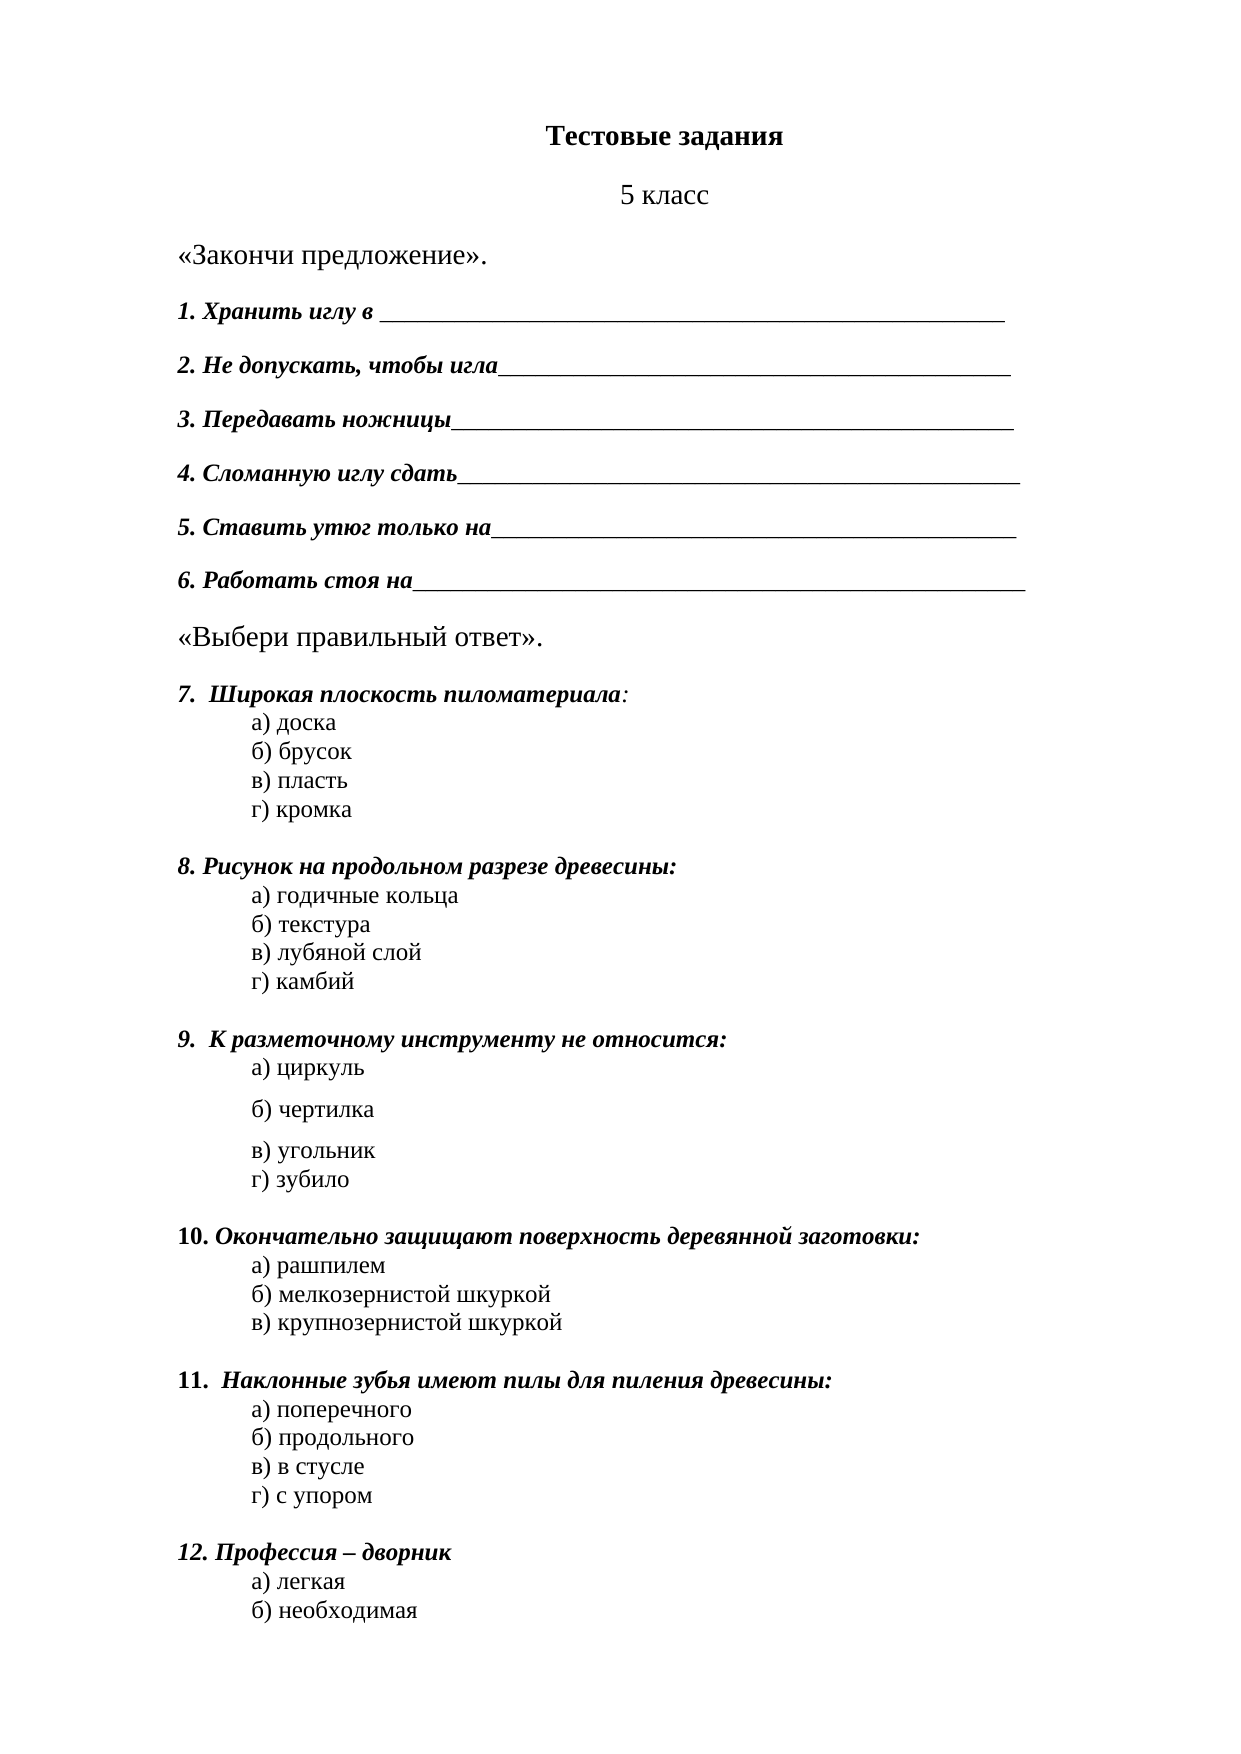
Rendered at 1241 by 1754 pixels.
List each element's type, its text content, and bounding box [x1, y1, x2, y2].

text б) мелкозернистой шкуркой [177, 1279, 1150, 1307]
text а) годичные кольца [177, 880, 1150, 909]
text а) поперечного [177, 1394, 1150, 1422]
text б) необходимая [177, 1595, 1150, 1624]
text «Закончи предложение». [177, 237, 1152, 270]
text г) с упором [177, 1480, 1150, 1509]
list б) чертилка [177, 1094, 1150, 1122]
text в) крупнозернистой шкуркой [177, 1307, 1150, 1336]
text 3. Передавать ножницы_____________________________________________ [177, 404, 1152, 433]
text а) доска [177, 707, 1150, 736]
text а) рашпилем [177, 1250, 1150, 1279]
text в) угольник [177, 1135, 1150, 1164]
text б) брусок [177, 736, 1150, 765]
text 1. Хранить иглу в __________________________________________________ [177, 296, 1152, 325]
text 7. Широкая плоскость пиломатериала: [177, 679, 1152, 707]
text а) циркуль [177, 1052, 1150, 1081]
text а) легкая [177, 1566, 1150, 1595]
text Тестовые задания [177, 118, 1152, 152]
text в) пласть [177, 765, 1150, 794]
text 8. Рисунок на продольном разрезе древесины: [177, 851, 1152, 880]
text 10. Окончательно защищают поверхность деревянной заготовки: [177, 1221, 1152, 1250]
text 4. Сломанную иглу сдать_____________________________________________ [177, 458, 1152, 487]
text 9. К разметочному инструменту не относится: [177, 1024, 1152, 1052]
text б) текстура [177, 909, 1150, 937]
text 12. Профессия – дворник [177, 1537, 1150, 1566]
text 2. Не допускать, чтобы игла_________________________________________ [177, 350, 1152, 379]
text 6. Работать стоя на_________________________________________________ [177, 566, 1152, 594]
text «Выбери правильный ответ». [177, 619, 1152, 653]
text в) в стусле [177, 1451, 1150, 1480]
text 5. Ставить утюг только на__________________________________________ [177, 512, 1152, 540]
text 5 класс [177, 177, 1152, 211]
text г) зубило [177, 1164, 1150, 1192]
text в) лубяной слой [177, 937, 1150, 966]
text 11. Наклонные зубья имеют пилы для пиления древесины: [177, 1365, 1152, 1394]
text г) кромка [177, 794, 1150, 822]
text б) продольного [177, 1422, 1150, 1451]
text г) камбий [177, 966, 1150, 995]
